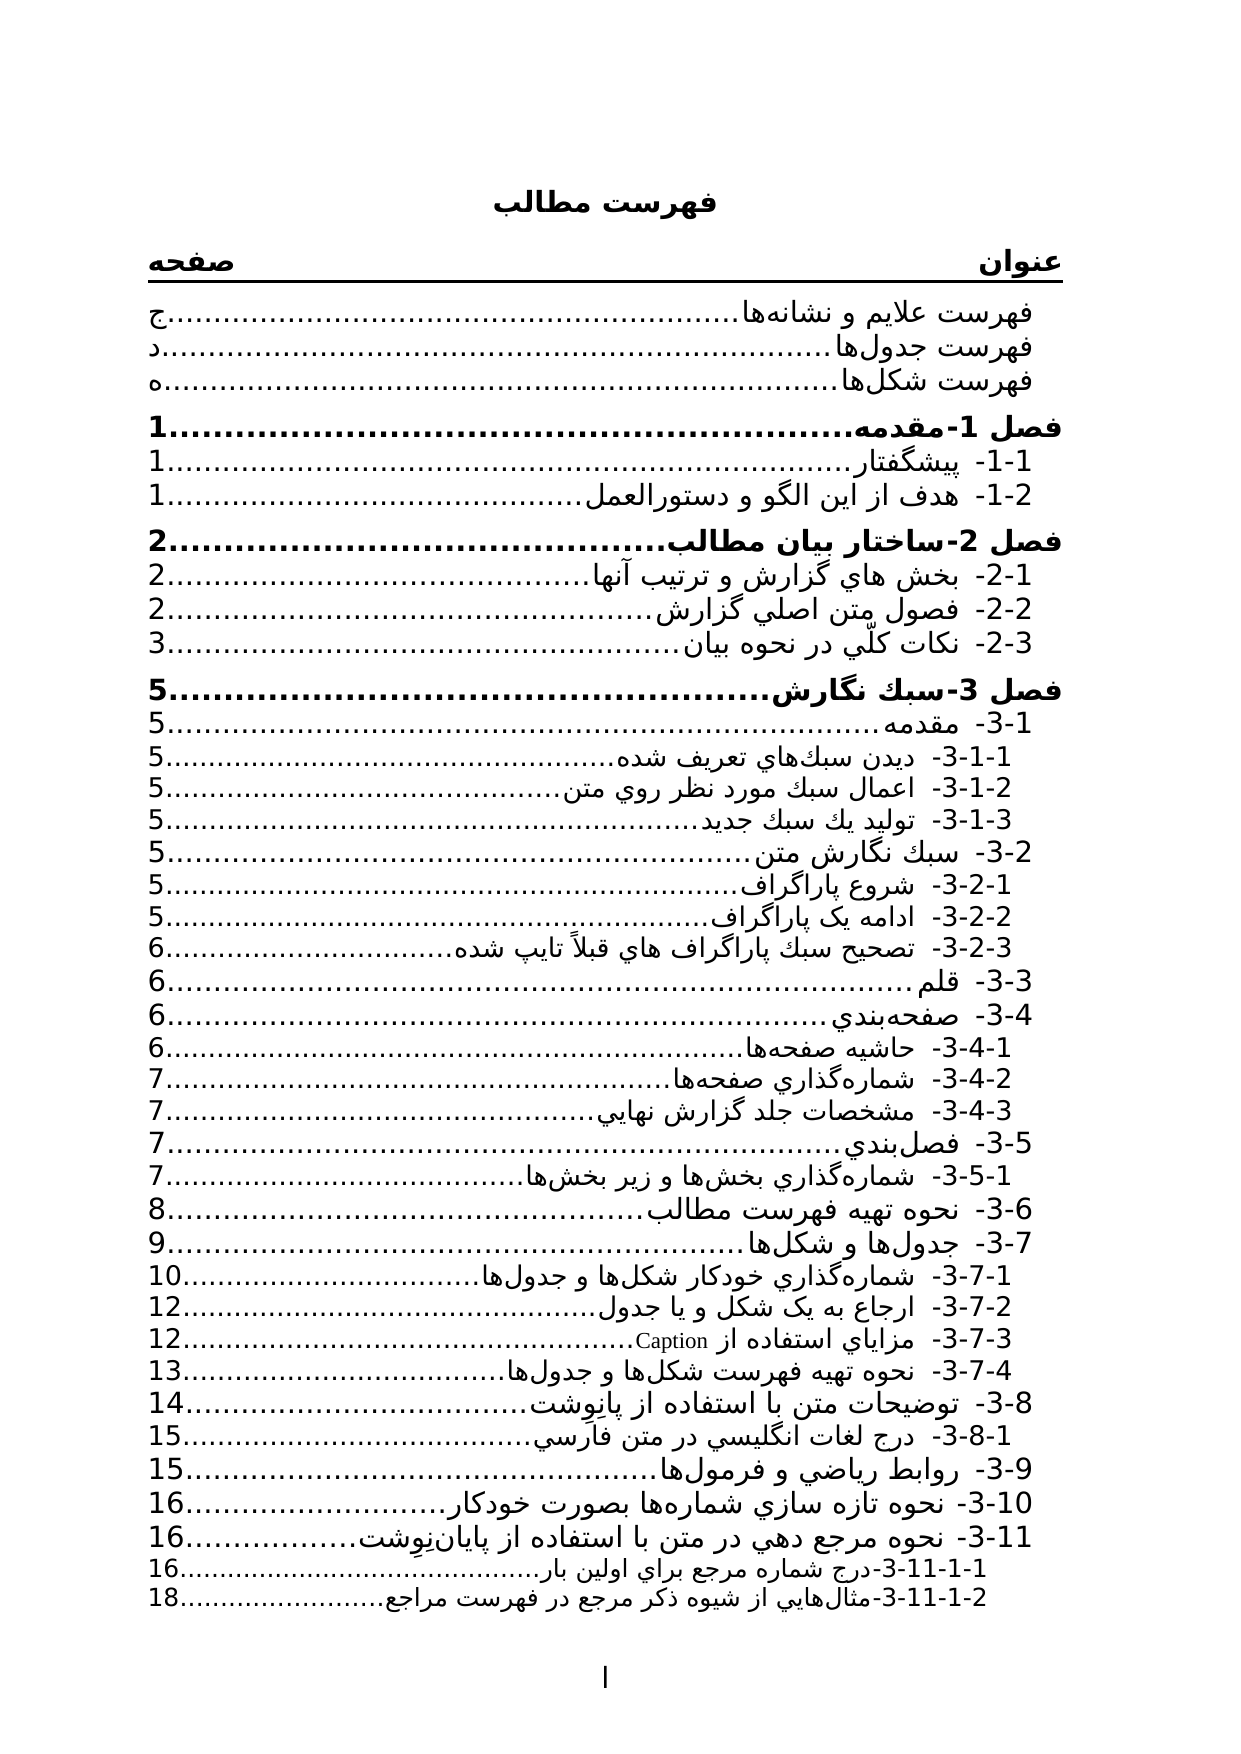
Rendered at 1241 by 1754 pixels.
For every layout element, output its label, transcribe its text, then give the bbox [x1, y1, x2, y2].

text 3-2- سبك نگارش متن 5 [148, 836, 1033, 869]
text 3-7-3- مزاياي استفاده از Caption 12 [148, 1323, 1013, 1355]
text فهرست علايم و نشانه‌ها ‌ج [148, 296, 1033, 330]
text 3-10- نحوه تازه سازي شماره‌ها بصورت خودكار 16 [148, 1486, 1033, 1520]
text 2-3- نكات كلّي در نحوه بيان 3 [148, 626, 1033, 660]
text 3-8-1- درج لغات انگليسي در متن فارسي 15 [148, 1420, 1013, 1452]
text 1-2- هدف از اين الگو و دستورالعمل 1 [148, 478, 1033, 512]
text 3-4-2- شماره‌گذاري صفحه‌ها 7 [148, 1064, 1013, 1095]
text 2-1- بخش هاي گزارش و ترتيب آنها 2 [148, 558, 1033, 592]
text 3-9- روابط رياضي و فرمول‌ها 15 [148, 1452, 1033, 1486]
text 3-1-3- توليد يك سبك جديد 5 [148, 804, 1013, 836]
text 1-1- پيشگفتار 1 [148, 444, 1033, 478]
text 3-11-1-2- مثال‌هايي از شيوه ذکر مرجع در فهرست مراجع 18 [148, 1583, 988, 1612]
text 3-2-3- تصحيح سبك پاراگراف هاي قبلاً تايپ شده 6 [148, 933, 1013, 964]
text 3-2-1- شروع پاراگراف 5 [148, 869, 1013, 901]
text 3-11-1-1- درج شماره مرجع براي اولين بار 16 [148, 1554, 988, 1583]
text فهرست شکل‌‌ها ‌ه [148, 364, 1033, 398]
text 3-7-1- شماره‌گذاري خودكار شکل‌ها و جدول‌ها 10 [148, 1260, 1013, 1292]
subtitle فهرست مطالب [148, 185, 1063, 219]
text 3-1- مقدمه 5 [148, 707, 1033, 741]
text 3-5-1- شماره‌گذاري بخش‌ها و زير بخش‌ها 7 [148, 1161, 1013, 1192]
text 3-5- فصل‌بندي 7 [148, 1127, 1033, 1161]
text 3-4-1- حاشيه صفحه‌ها 6 [148, 1032, 1013, 1064]
text 3-11- نحوه مرجع دهي در متن با استفاده از پايان‌نِوِشت 16 [148, 1520, 1033, 1554]
text 3-1-1- ديدن سبك‌هاي تعريف شده 5 [148, 741, 1013, 772]
text عنوان صفحه [148, 244, 1063, 280]
text 3-6- نحوه تهيه فهرست مطالب 8 [148, 1192, 1033, 1226]
text 3-1-2- اعمال سبك‌ مورد نظر روي متن 5 [148, 772, 1013, 804]
text 3-7-4- نحوه تهيه فهرست شکل‌ها و جدول‌ها 13 [148, 1355, 1013, 1386]
text 3-2-2- ادامه يک پاراگراف 5 [148, 901, 1013, 933]
text 3-8- توضيحات متن با استفاده از پانِوِشت 14 [148, 1386, 1033, 1420]
text فصل 3- سبك نگارش 5 [148, 673, 1063, 707]
text 3-4-3- مشخصات جلد گزارش نهايي 7 [148, 1095, 1013, 1127]
text 3-3- قلم 6 [148, 964, 1033, 998]
text 3-7-2- ارجاع به يک شکل و يا جدول 12 [148, 1292, 1013, 1323]
text فهرست جدول‌ها ‌د [148, 330, 1033, 364]
text فصل 1- مقدمه 1 [148, 410, 1063, 444]
text 3-7- جدول‌ها و شکل‌ها 9 [148, 1226, 1033, 1260]
text 3-4- صفحه‌بندي 6 [148, 998, 1033, 1032]
text 2-2- فصول متن اصلي گزارش 2 [148, 592, 1033, 626]
text فصل 2- ساختار بيان مطالب 2 [148, 524, 1063, 558]
